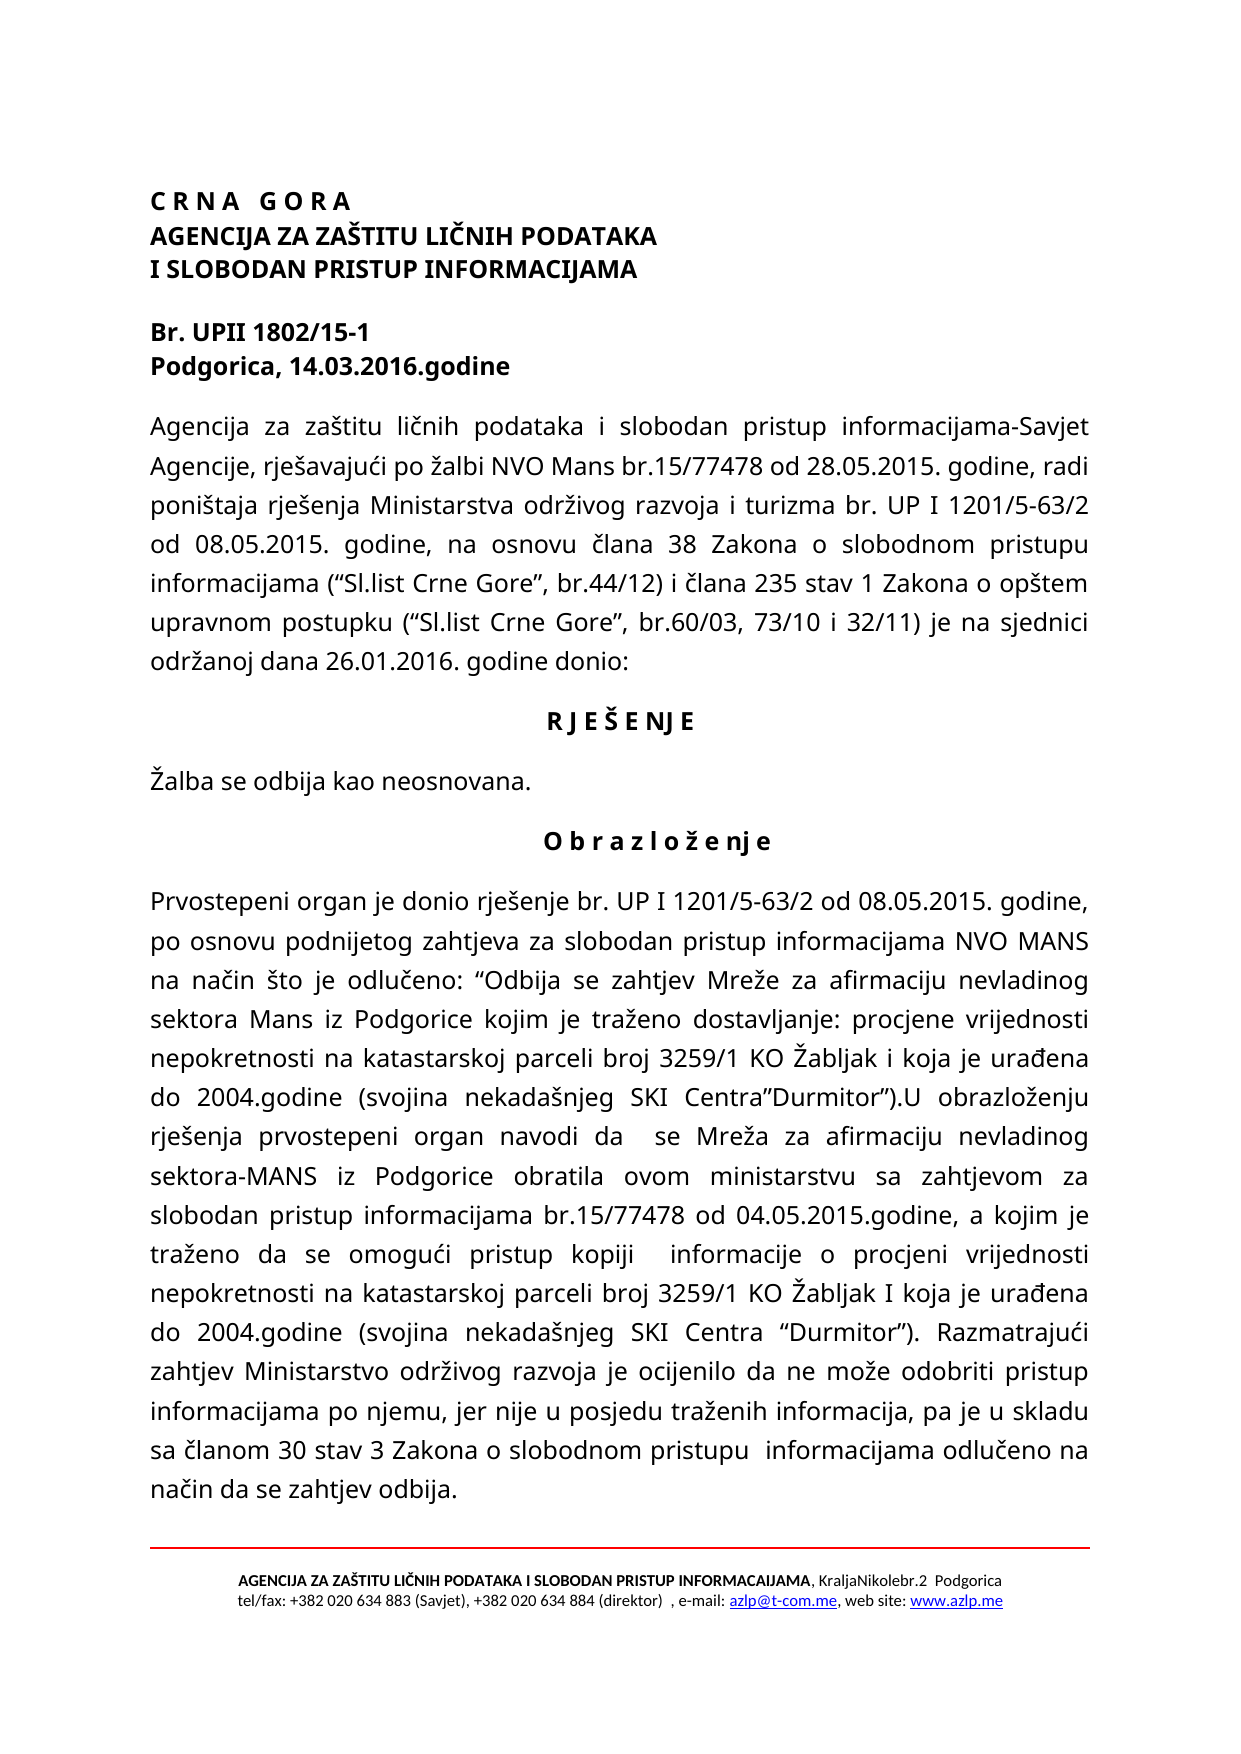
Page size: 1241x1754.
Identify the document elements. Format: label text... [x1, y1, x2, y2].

text O b r a z l o ž e nj e [150, 824, 1090, 858]
text C R N A G O R A [150, 184, 1090, 218]
text AGENCIJA ZA ZAŠTITU LIČNIH PODATAKA [150, 218, 1090, 252]
text Žalba se odbija kao neosnovana. [150, 764, 1090, 798]
text I SLOBODAN PRISTUP INFORMACIJAMA [150, 252, 1090, 286]
text R J E Š E NJ E [150, 704, 1090, 738]
text Agencija za zaštitu ličnih podataka i slobodan pristup informacijama-Savjet Agencije, rješavajući po žalbi NVO Mans br.15/77478 od 28.05.2015. godine, radi poništaja rješenja Ministarstva održivog razvoja i turizma br. UP I 1201/5-63/2 od 08.05.2015. godine, na osnovu člana 38 Zakona o slobodnom pristupu informacijama (“Sl.list Crne Gore”, br.44/12) i člana 235 stav 1 Zakona o opštem upravnom postupku (“Sl.list Crne Gore”, br.60/03, 73/10 i 32/11) je na sjednici održanoj dana 26.01.2016. godine donio: [150, 409, 1090, 678]
text Br. UPII 1802/15-1 [150, 315, 1090, 349]
text Podgorica, 14.03.2016.godine [150, 349, 1090, 383]
text Prvostepeni organ je donio rješenje br. UP I 1201/5-63/2 od 08.05.2015. godine, po osnovu podnijetog zahtjeva za slobodan pristup informacijama NVO MANS na način što je odlučeno: “Odbija se zahtjev Mreže za afirmaciju nevladinog sektora Mans iz Podgorice kojim je traženo dostavljanje: procjene vrijednosti nepokretnosti na katastarskoj parceli broj 3259/1 KO Žabljak i koja je urađena do 2004.godine (svojina nekadašnjeg SKI Centra”Durmitor”).U obrazloženju rješenja prvostepeni organ navodi da se Mreža za afirmaciju nevladinog sektora-MANS iz Podgorice obratila ovom ministarstvu sa zahtjevom za slobodan pristup informacijama br.15/77478 od 04.05.2015.godine, a kojim je traženo da se omogući pristup kopiji informacije o procjeni vrijednosti nepokretnosti na katastarskoj parceli broj 3259/1 KO Žabljak I koja je urađena do 2004.godine (svojina nekadašnjeg SKI Centra “Durmitor”). Razmatrajući zahtjev Ministarstvo održivog razvoja je ocijenilo da ne može odobriti pristup informacijama po njemu, jer nije u posjedu traženih informacija, pa je u skladu sa članom 30 stav 3 Zakona o slobodnom pristupu informacijama odlučeno na način da se zahtjev odbija. [150, 884, 1090, 1506]
